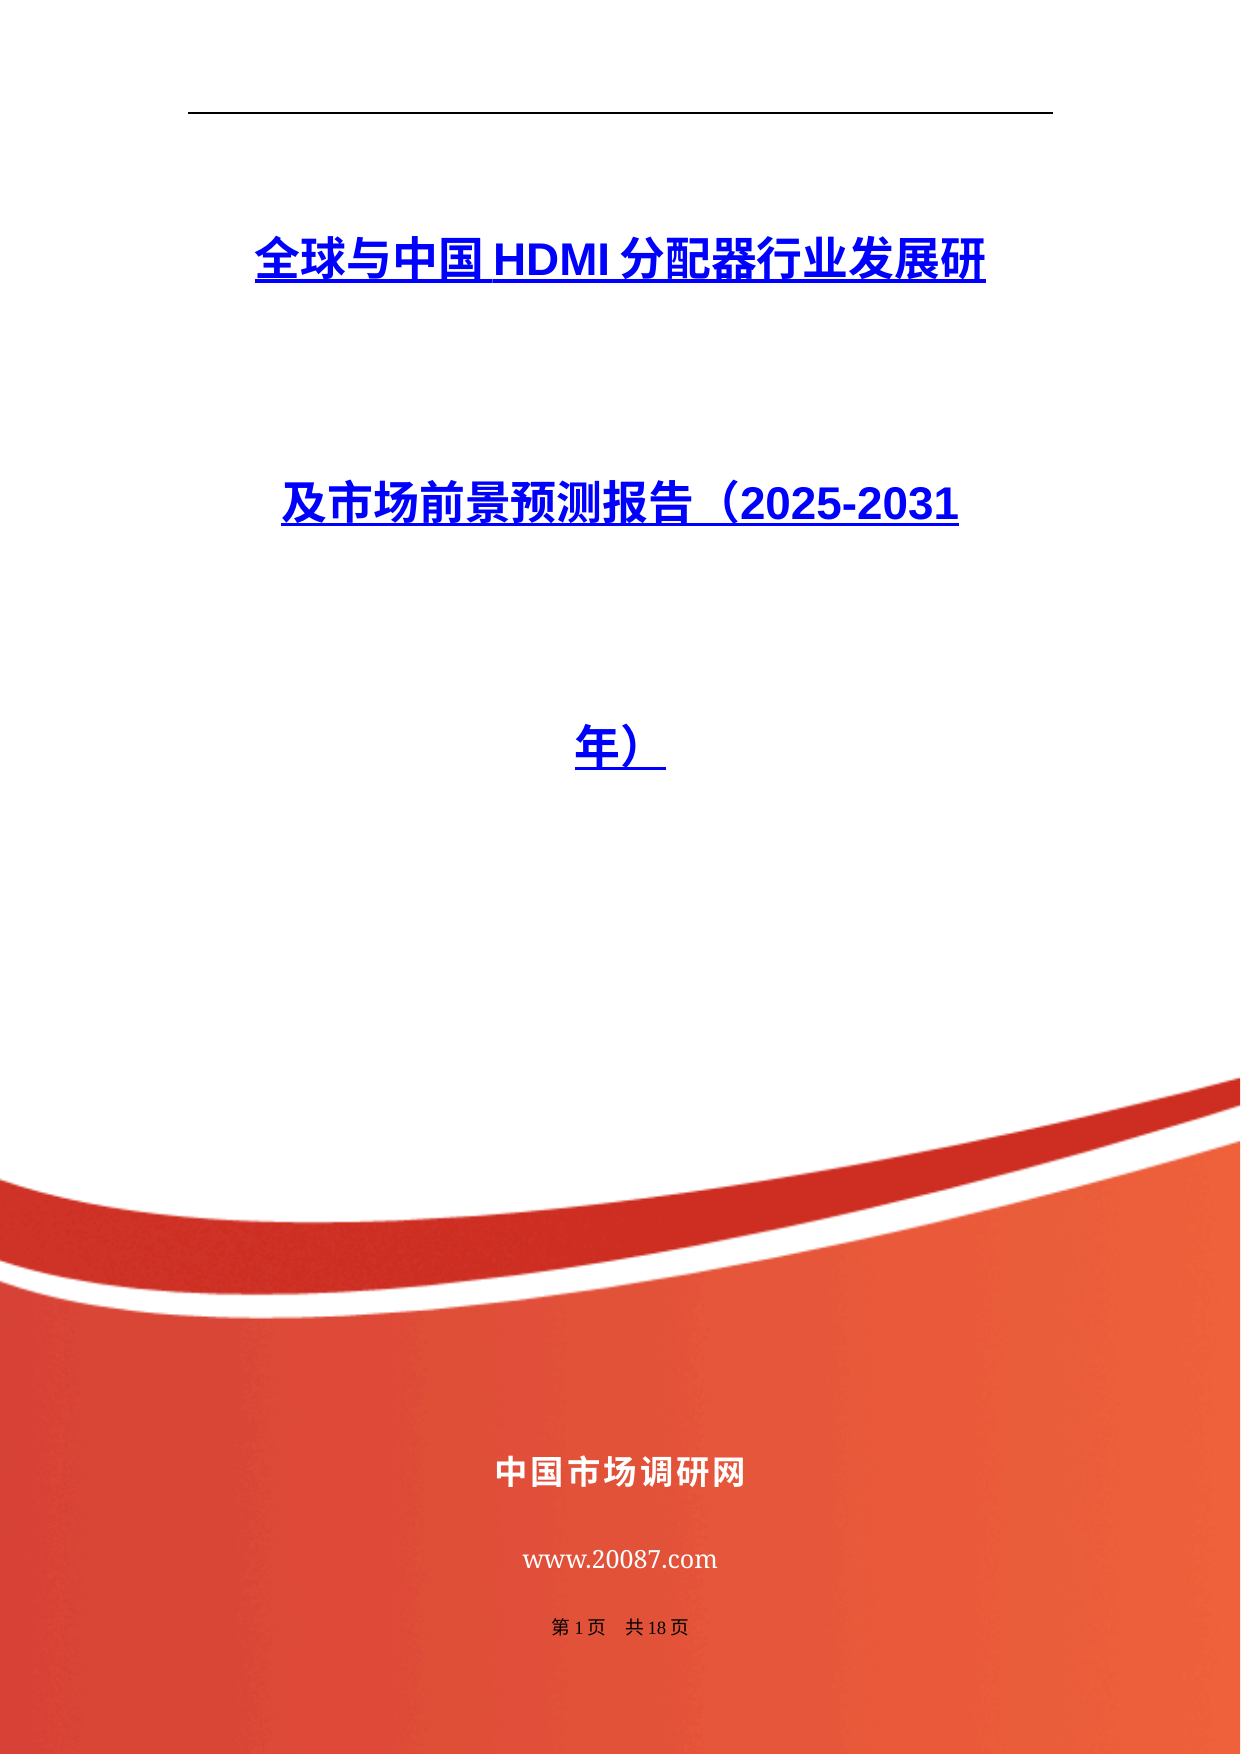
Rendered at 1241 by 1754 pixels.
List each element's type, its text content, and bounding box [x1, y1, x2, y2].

text www.20087.com [187, 1526, 1053, 1591]
picture [0, 1006, 1241, 1754]
subtitle 中国市场调研网 [187, 1437, 1053, 1502]
table_header 全球与中国HDMI分配器行业发展研及市场前景预测报告（2025-2031年） [188, 207, 1053, 871]
